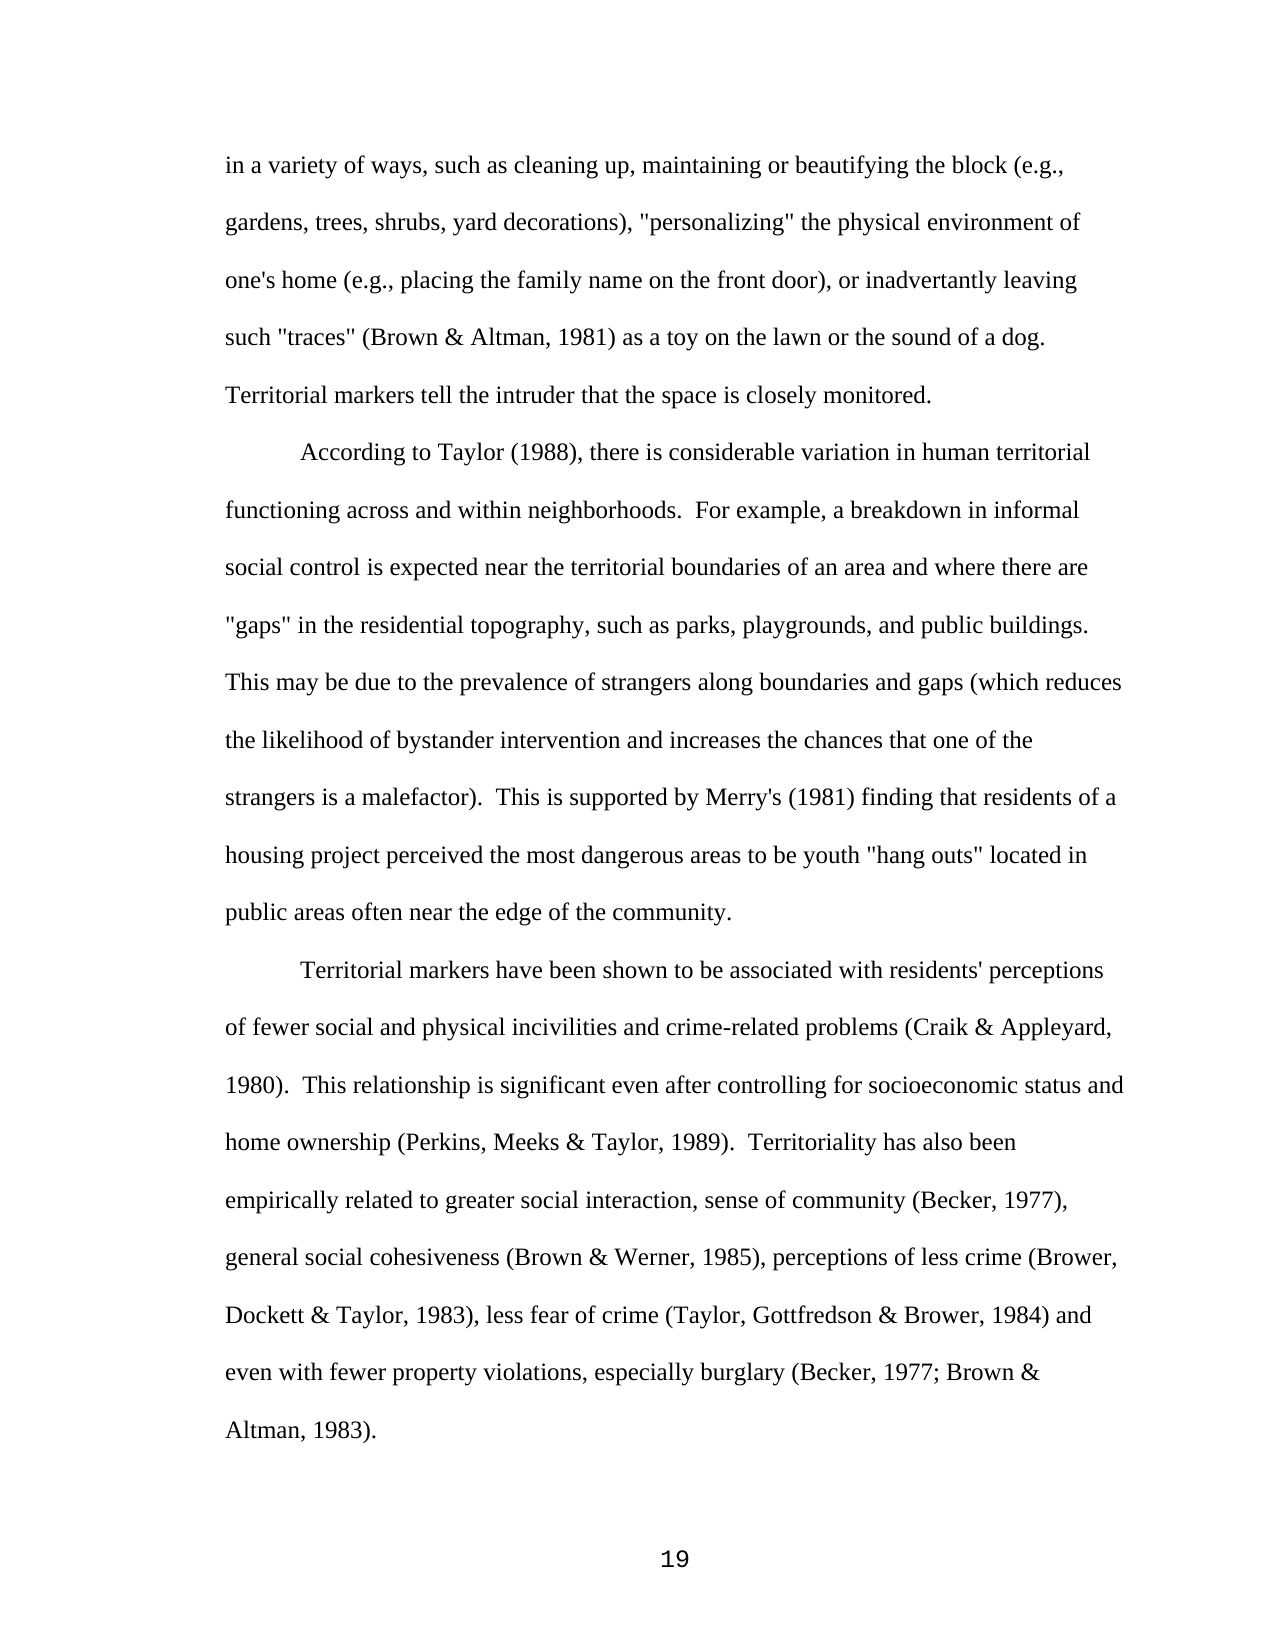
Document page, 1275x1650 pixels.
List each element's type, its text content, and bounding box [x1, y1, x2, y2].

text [225, 150, 1125, 409]
text According to Taylor (1988), there is considerable variation in human territorial functioning across and within neighborhoods. For example, a breakdown in informal social control is expected near the territorial boundaries of an area and where there are "gaps" in the residential topography, such as parks, playgrounds, and public buildings. This may be due to the prevalence of strangers along boundaries and gaps (which reduces the likelihood of bystander intervention and increases the chances that one of the strangers is a malefactor). This is supported by Merry's (1981) finding that residents of a housing project perceived the most dangerous areas to be youth "hang outs" located in public areas often near the edge of the community. [225, 437, 1125, 926]
text Territorial markers have been shown to be associated with residents' perceptions of fewer social and physical incivilities and crime-related problems (Craik & Appleyard, 1980). This relationship is significant even after controlling for socioeconomic status and home ownership (Perkins, Meeks & Taylor, 1989). Territoriality has also been empirically related to greater social interaction, sense of community (Becker, 1977), general social cohesiveness (Brown & Werner, 1985), perceptions of less crime (Brower, Dockett & Taylor, 1983), less fear of crime (Taylor, Gottfredson & Brower, 1984) and even with fewer property violations, especially burglary (Becker, 1977; Brown & Altman, 1983). [225, 955, 1125, 1444]
